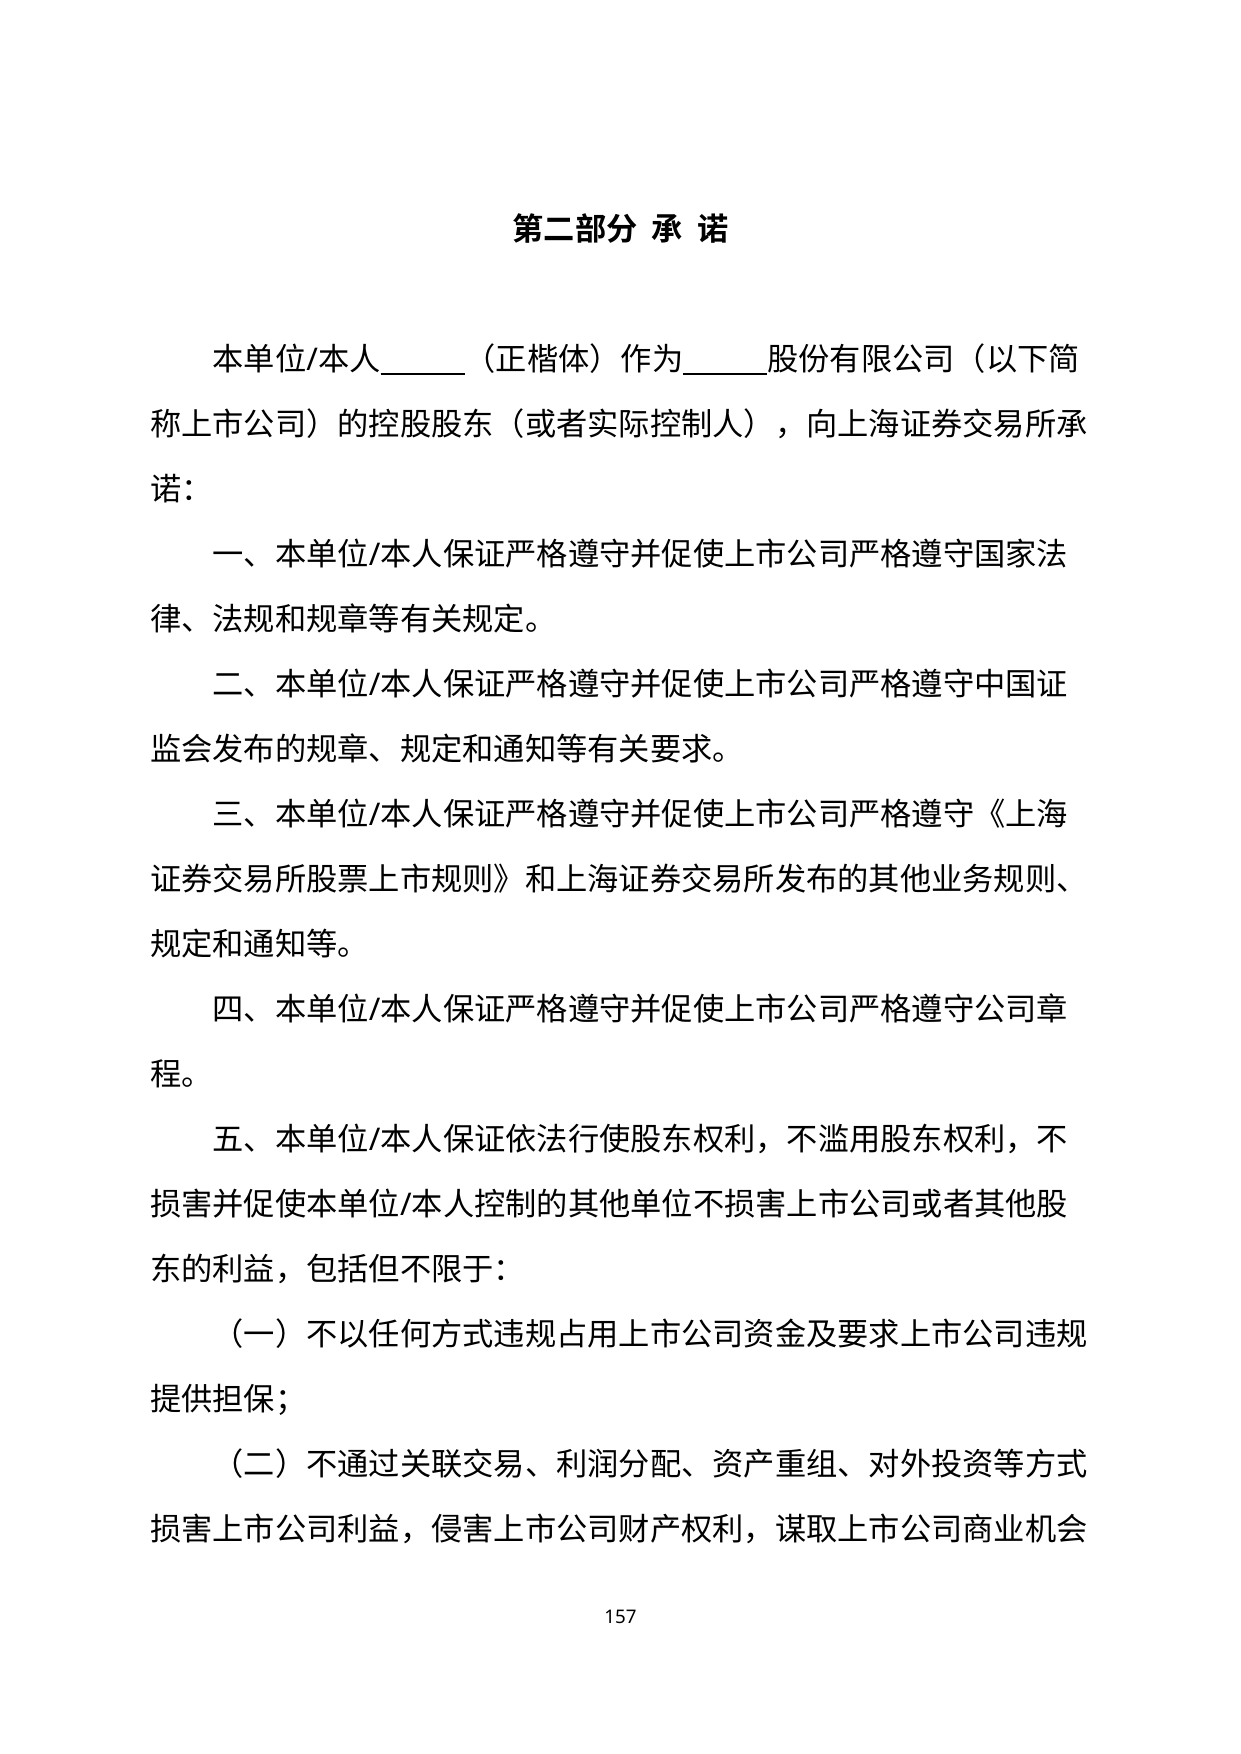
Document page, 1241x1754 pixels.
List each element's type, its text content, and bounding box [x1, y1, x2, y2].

text 本单位/本人 （正楷体）作为 股份有限公司（以下简称上市公司）的控股股东（或者实际控制人），向上海证券交易所承诺： [150, 324, 1090, 519]
text （一）不以任何方式违规占用上市公司资金及要求上市公司违规提供担保； [150, 1299, 1090, 1429]
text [150, 1429, 1090, 1559]
text 五、本单位/本人保证依法行使股东权利，不滥用股东权利，不损害并促使本单位/本人控制的其他单位不损害上市公司或者其他股东的利益，包括但不限于： [150, 1104, 1090, 1299]
text 一、本单位/本人保证严格遵守并促使上市公司严格遵守国家法律、法规和规章等有关规定。 [150, 519, 1090, 649]
text 二、本单位/本人保证严格遵守并促使上市公司严格遵守中国证监会发布的规章、规定和通知等有关要求。 [150, 649, 1090, 779]
text 三、本单位/本人保证严格遵守并促使上市公司严格遵守《上海证券交易所股票上市规则》和上海证券交易所发布的其他业务规则、规定和通知等。 [150, 779, 1090, 974]
text 四、本单位/本人保证严格遵守并促使上市公司严格遵守公司章程。 [150, 974, 1090, 1104]
text 第二部分 承 诺 [150, 194, 1090, 259]
